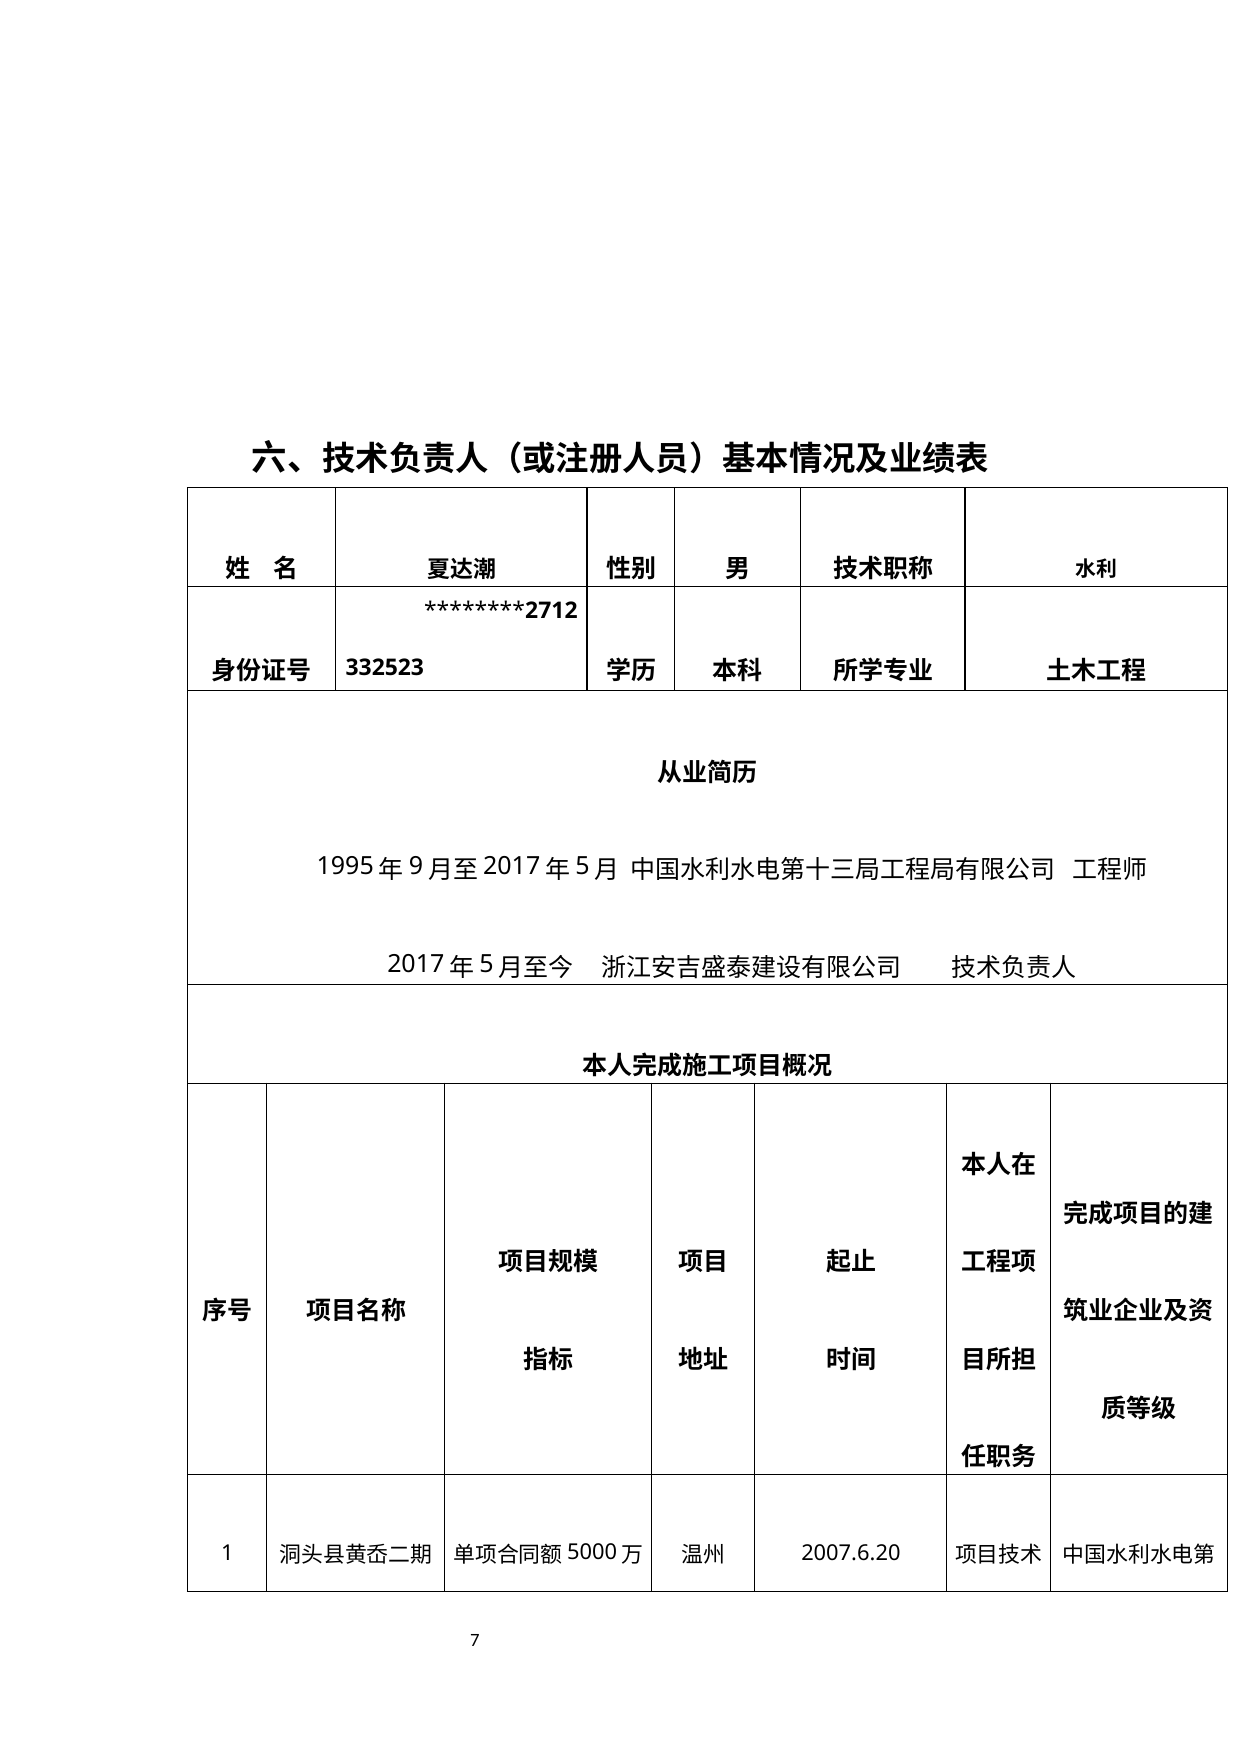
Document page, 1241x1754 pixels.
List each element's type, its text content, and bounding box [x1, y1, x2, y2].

table_cell 完成项目的建筑业企业及资质等级 [1051, 1084, 1227, 1473]
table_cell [755, 1475, 946, 1591]
table_cell 项目 地址 [652, 1084, 754, 1473]
table_cell 土木工程 [966, 587, 1227, 690]
text 六、技术负责人（或注册人员）基本情况及业绩表 [187, 422, 1053, 487]
table_cell 332523********2712 [336, 587, 586, 690]
table_cell 本科 [675, 587, 800, 690]
table_cell 本人完成施工项目概况 [188, 985, 1227, 1082]
table_cell 1 [188, 1475, 266, 1591]
table_header 性别 [588, 488, 674, 586]
table_cell 洞头县黄岙二期围涂工程 [267, 1475, 444, 1591]
table_cell 学历 [588, 587, 674, 690]
table_cell 所学专业 [801, 587, 964, 690]
table_cell 身份证号 [188, 587, 335, 690]
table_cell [445, 1475, 651, 1591]
table_cell 项目名称 [267, 1084, 444, 1473]
table_header 姓 名 [188, 488, 335, 586]
table_header 技术职称 [801, 488, 964, 586]
table_header 夏达潮 [336, 488, 586, 586]
table_cell 本人在工程项目所担任职务 [947, 1084, 1050, 1473]
table_cell 项目规模 指标 [445, 1084, 651, 1473]
table_header 男 [675, 488, 800, 586]
table_cell 序号 [188, 1084, 266, 1473]
table_header 水利 [966, 488, 1227, 586]
table_cell 起止 时间 [755, 1084, 946, 1473]
table_cell 项目技术负责人 [947, 1475, 1050, 1591]
table_cell 从业简历 1995年9月至2017年5月 中国水利水电第十三局工程局有限公司 工程师 2017年5月至今 浙江安吉盛泰建设有限公司 技术负责人 [188, 691, 1227, 984]
table_cell 温州 [652, 1475, 754, 1591]
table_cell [1051, 1475, 1227, 1591]
